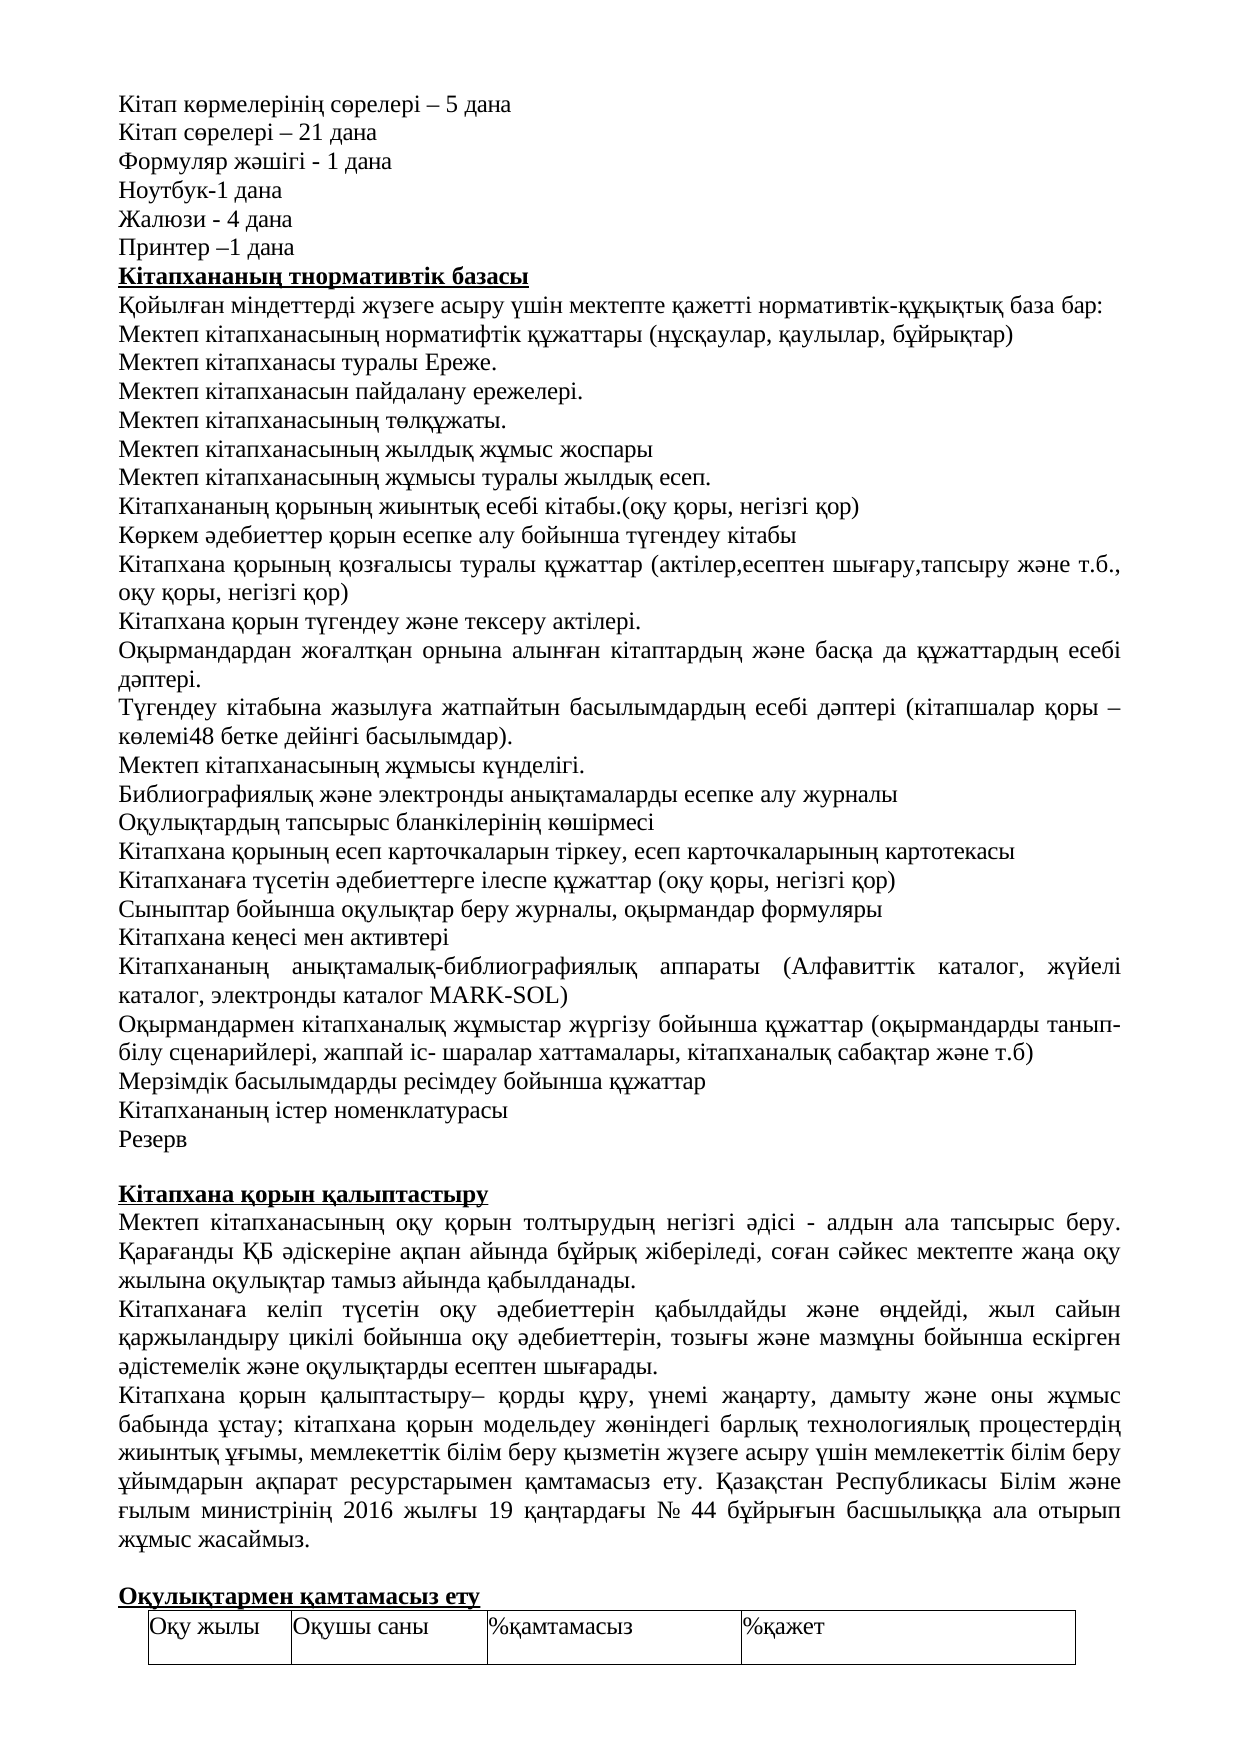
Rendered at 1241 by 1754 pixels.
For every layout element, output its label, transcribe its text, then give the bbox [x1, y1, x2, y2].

text Мектеп кітапханасының оқу қорын толтырудың негізгі әдісі - алдын ала тапсырыс беру. Қарағанды ҚБ әдіскеріне ақпан айында бұйрық жіберіледі, соған сәйкес мектепте жаңа оқу жылына оқулықтар тамыз айында қабылданады. [118, 1207, 1122, 1294]
text Кітапхана қорын қалыптастыру– қорды құру, үнемі жаңарту, дамыту және оны жұмыс бабында ұстау; кітапхана қорын модельдеу жөніндегі барлық технологиялық процестердің жиынтық ұғымы, мемлекеттік білім беру қызметін жүзеге асыру үшін мемлекеттік білім беру ұйымдарын ақпарат ресурстарымен қамтамасыз ету. Қазақстан Республикасы Білім және ғылым министрінің 2016 жылғы 19 қаңтардағы № 44 бұйрығын басшылыққа ала отырып жұмыс жасаймыз. [118, 1380, 1122, 1552]
text Оқырмандармен кітапханалық жұмыстар жүргізу бойынша құжаттар (оқырмандарды танып-білу сценарийлері, жаппай іс- шаралар хаттамалары, кітапханалық сабақтар және т.б) [118, 1009, 1122, 1066]
text Оқулықтармен қамтамасыз ету [118, 1581, 1122, 1610]
text Кітап сөрелері – 21 дана [118, 117, 1122, 146]
text Мерзімдік басылымдарды ресімдеу бойынша құжаттар [118, 1066, 1122, 1095]
text Көркем әдебиеттер қорын есепке алу бойынша түгендеу кітабы [118, 520, 1122, 549]
text Кітапхана қорының қозғалысы туралы құжаттар (актілер,есептен шығару,тапсыру және т.б., оқу қоры, негізгі қор) [118, 549, 1122, 606]
text Мектеп кітапханасының жұмысы күнделігі. [118, 750, 1122, 779]
text Резерв [118, 1124, 1122, 1152]
text Кітапхана кеңесі мен активтері [118, 922, 1122, 951]
text Мектеп кітапханасының төлқұжаты. [118, 405, 1122, 434]
text Кітапханаға келіп түсетін оқу әдебиеттерін қабылдайды және өңдейді, жыл сайын қаржыландыру цикілі бойынша оқу әдебиеттерін, тозығы және мазмұны бойынша ескірген әдістемелік және оқулықтарды есептен шығарады. [118, 1294, 1122, 1380]
text Мектеп кітапханасының жылдық жұмыс жоспары [118, 434, 1122, 462]
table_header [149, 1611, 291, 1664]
text Принтер –1 дана [118, 232, 1122, 261]
text Ноутбук-1 дана [118, 175, 1122, 204]
text Кітапхананың істер номенклатурасы [118, 1095, 1122, 1124]
text Кітапхананың қорының жиынтық есебі кітабы.(оқу қоры, негізгі қор) [118, 491, 1122, 520]
text Кітапхананың тнормативтік базасы [118, 261, 1122, 290]
text Мектеп кітапханасының жұмысы туралы жылдық есеп. [118, 462, 1122, 491]
text Қойылған міндеттерді жүзеге асыру үшін мектепте қажетті нормативтік-құқықтық база бар: [118, 290, 1122, 319]
text Кітапханаға түсетін әдебиеттерге ілеспе құжаттар (оқу қоры, негізгі қор) [118, 865, 1122, 894]
text Библиографиялық және электронды анықтамаларды есепке алу журналы [118, 779, 1122, 807]
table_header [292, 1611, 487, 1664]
text Кітапхананың анықтамалық-библиографиялық аппараты (Алфавиттік каталог, жүйелі каталог, электронды каталог MARK-SOL) [118, 951, 1122, 1009]
text Жалюзи - 4 дана [118, 204, 1122, 232]
text Кітапхана қорының есеп карточкаларын тіркеу, есеп карточкаларының картотекасы [118, 836, 1122, 865]
text Мектеп кітапханасының норматифтік құжаттары (нұсқаулар, қаулылар, бұйрықтар) [118, 319, 1122, 347]
text Мектеп кітапханасын пайдалану ережелері. [118, 376, 1122, 405]
text Кітап көрмелерінің сөрелері – 5 дана [118, 89, 1122, 117]
text Түгендеу кітабына жазылуға жатпайтын басылымдардың есебі дәптері (кітапшалар қоры –көлемі48 бетке дейінгі басылымдар). [118, 692, 1122, 750]
text Оқырмандардан жоғалтқан орнына алынған кітаптардың және басқа да құжаттардың есебі дәптері. [118, 635, 1122, 692]
text Оқулықтардың тапсырыс бланкілерінің көшірмесі [118, 807, 1122, 836]
text Кітапхана қорын түгендеу және тексеру актілері. [118, 606, 1122, 635]
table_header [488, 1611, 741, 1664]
text Мектеп кітапханасы туралы Ереже. [118, 347, 1122, 376]
text Формуляр жәшігі - 1 дана [118, 146, 1122, 175]
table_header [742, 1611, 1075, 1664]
text Кітапхана қорын қалыптастыру [118, 1179, 1122, 1207]
text Сыныптар бойынша оқулықтар беру журналы, оқырмандар формуляры [118, 894, 1122, 922]
